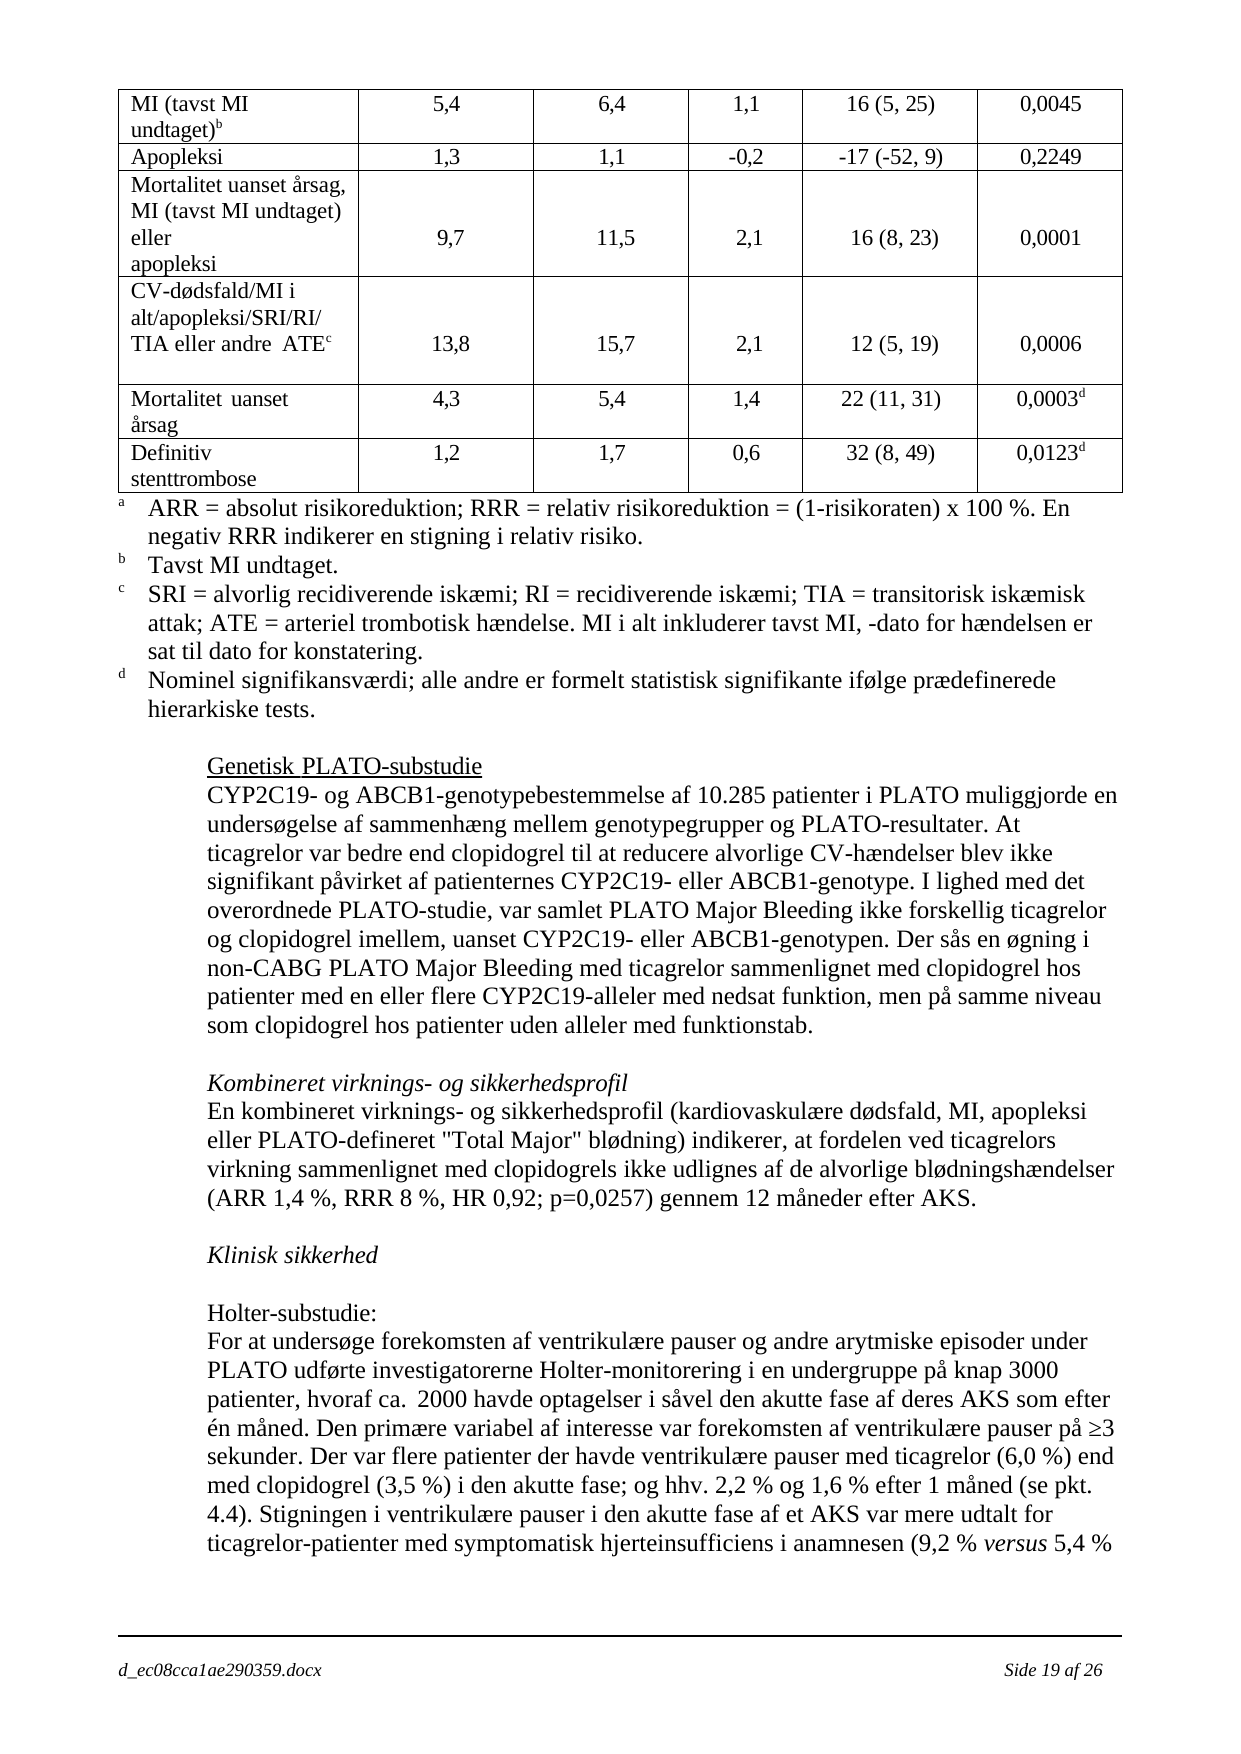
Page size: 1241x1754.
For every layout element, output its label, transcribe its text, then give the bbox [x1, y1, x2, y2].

table_cell 16 (5, 25) [803, 90, 977, 142]
table_cell 16 (8, 23) [803, 171, 977, 276]
table_cell 1,4 [689, 385, 802, 438]
table_cell 0,0123d [978, 439, 1122, 492]
table_cell 4,3 [359, 385, 533, 438]
table_cell 1,1 [534, 144, 688, 170]
table_cell 12 (5, 19) [803, 277, 977, 384]
table_cell Definitiv stenttrombose [119, 439, 358, 492]
text a ARR = absolut risikoreduktion; RRR = relativ risikoreduktion = (1-risikoraten) x 100 %. En negativ RRR indikerer en stigning i relativ risiko. [118, 493, 1122, 550]
table_cell 32 (8, 49) [803, 439, 977, 492]
table_cell 1,2 [359, 439, 533, 492]
table_cell 22 (11, 31) [803, 385, 977, 438]
table_cell Mortalitet uanset årsag [119, 385, 358, 438]
text Kombineret virknings- og sikkerhedsprofil [207, 1068, 1122, 1096]
table_cell 0,0003d [978, 385, 1122, 438]
table_cell -0,2 [689, 144, 802, 170]
text Genetisk PLATO-substudie [207, 751, 1122, 780]
table_cell 11,5 [534, 171, 688, 276]
table_cell 0,2249 [978, 144, 1122, 170]
table_cell 13,8 [359, 277, 533, 384]
table_cell 2,1 [689, 171, 802, 276]
text c SRI = alvorlig recidiverende iskæmi; RI = recidiverende iskæmi; TIA = transitorisk iskæmisk attak; ATE = arteriel trombotisk hændelse. MI i alt inkluderer tavst MI, -dato for hændelsen er sat til dato for konstatering. [118, 579, 1122, 665]
table_cell -17 (-52, 9) [803, 144, 977, 170]
table_cell 9,7 [359, 171, 533, 276]
table_cell 1,7 [534, 439, 688, 492]
table_cell 0,0006 [978, 277, 1122, 384]
text b Tavst MI undtaget. [118, 550, 1122, 579]
table_cell MI (tavst MI undtaget)b [119, 90, 358, 142]
table_cell Apopleksi [119, 144, 358, 170]
table_cell 1,1 [689, 90, 802, 142]
table_cell CV-dødsfald/MI i alt/apopleksi/SRI/RI/ TIA eller andre ATEc [119, 277, 358, 384]
table_cell 2,1 [689, 277, 802, 384]
text CYP2C19- og ABCB1-genotypebestemmelse af 10.285 patienter i PLATO muliggjorde en undersøgelse af sammenhæng mellem genotypegrupper og PLATO-resultater. At ticagrelor var bedre end clopidogrel til at reducere alvorlige CV-hændelser blev ikke signifikant påvirket af patienternes CYP2C19- eller ABCB1-genotype. I lighed med det overordnede PLATO-studie, var samlet PLATO Major Bleeding ikke forskellig ticagrelor og clopidogrel imellem, uanset CYP2C19- eller ABCB1-genotypen. Der sås en øgning i non-CABG PLATO Major Bleeding med ticagrelor sammenlignet med clopidogrel hos patienter med en eller flere CYP2C19-alleler med nedsat funktion, men på samme niveau som clopidogrel hos patienter uden alleler med funktionstab. [207, 780, 1122, 1039]
table_cell 1,3 [359, 144, 533, 170]
table_cell 15,7 [534, 277, 688, 384]
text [207, 1326, 1122, 1556]
table_cell 6,4 [534, 90, 688, 142]
table_cell 5,4 [534, 385, 688, 438]
text En kombineret virknings- og sikkerhedsprofil (kardiovaskulære dødsfald, MI, apopleksi eller PLATO-defineret "Total Major" blødning) indikerer, at fordelen ved ticagrelors virkning sammenlignet med clopidogrels ikke udlignes af de alvorlige blødningshændelser (ARR 1,4 %, RRR 8 %, HR 0,92; p=0,0257) gennem 12 måneder efter AKS. [207, 1096, 1122, 1211]
text Klinisk sikkerhed [207, 1240, 1122, 1269]
table_cell 0,0001 [978, 171, 1122, 276]
table_cell Mortalitet uanset årsag, MI (tavst MI undtaget) eller apopleksi [119, 171, 358, 276]
table_cell 5,4 [359, 90, 533, 142]
text Holter-substudie: [207, 1298, 1122, 1326]
text d Nominel signifikansværdi; alle andre er formelt statistisk signifikante ifølge prædefinerede hierarkiske tests. [118, 665, 1122, 723]
table_cell 0,0045 [978, 90, 1122, 142]
table_cell 0,6 [689, 439, 802, 492]
